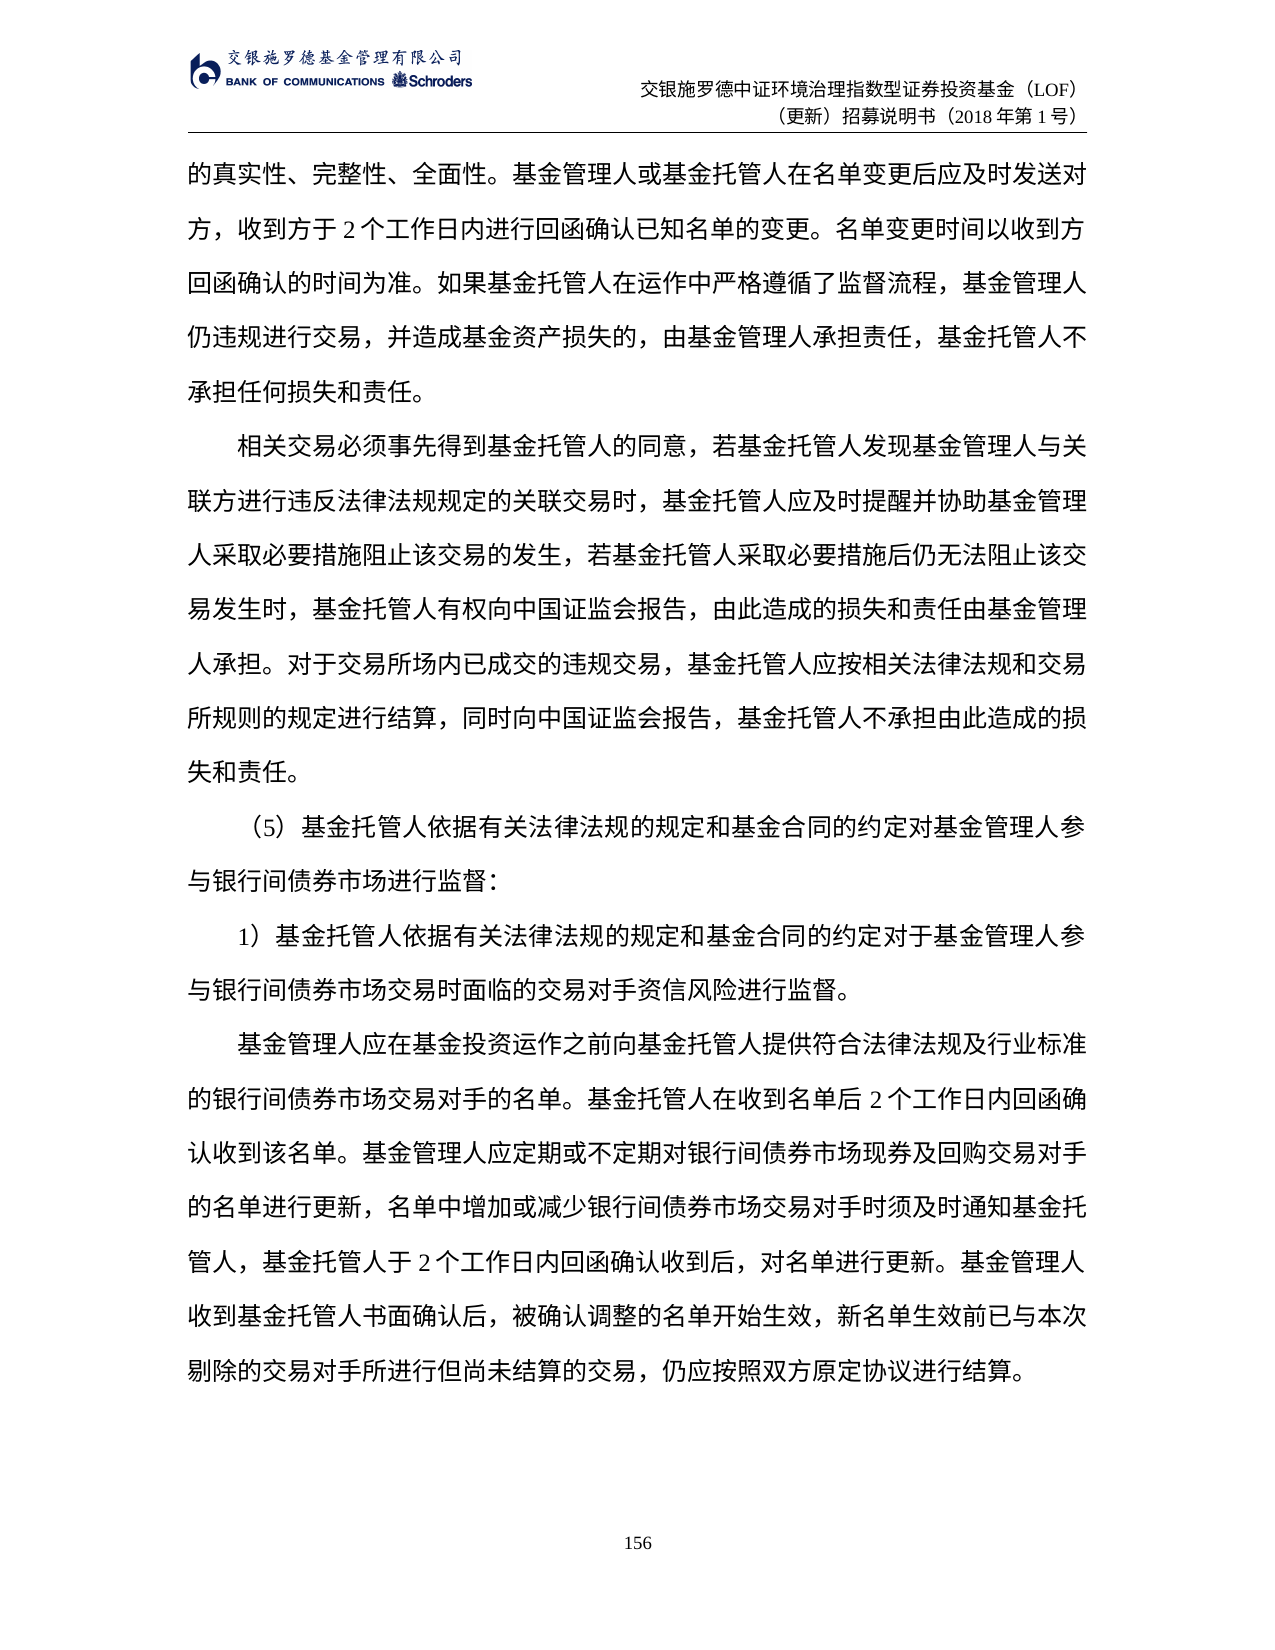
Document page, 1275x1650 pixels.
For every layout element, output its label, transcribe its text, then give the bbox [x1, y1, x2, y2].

picture [190, 50, 472, 89]
text （5）基金托管人依据有关法律法规的规定和基金合同的约定对基金管理人参与银行间债券市场进行监督： [187, 807, 1087, 898]
text 基金管理人应在基金投资运作之前向基金托管人提供符合法律法规及行业标准的银行间债券市场交易对手的名单。基金托管人在收到名单后2个工作日内回函确认收到该名单。基金管理人应定期或不定期对银行间债券市场现券及回购交易对手的名单进行更新，名单中增加或减少银行间债券市场交易对手时须及时通知基金托管人，基金托管人于2个工作日内回函确认收到后，对名单进行更新。基金管理人收到基金托管人书面确认后，被确认调整的名单开始生效，新名单生效前已与本次剔除的交易对手所进行但尚未结算的交易，仍应按照双方原定协议进行结算。 [187, 1025, 1087, 1387]
text 相关交易必须事先得到基金托管人的同意，若基金托管人发现基金管理人与关联方进行违反法律法规规定的关联交易时，基金托管人应及时提醒并协助基金管理人采取必要措施阻止该交易的发生，若基金托管人采取必要措施后仍无法阻止该交易发生时，基金托管人有权向中国证监会报告，由此造成的损失和责任由基金管理人承担。对于交易所场内已成交的违规交易，基金托管人应按相关法律法规和交易所规则的规定进行结算，同时向中国证监会报告，基金托管人不承担由此造成的损失和责任。 [187, 427, 1087, 789]
text 1）基金托管人依据有关法律法规的规定和基金合同的约定对于基金管理人参与银行间债券市场交易时面临的交易对手资信风险进行监督。 [187, 916, 1087, 1007]
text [187, 155, 1087, 408]
